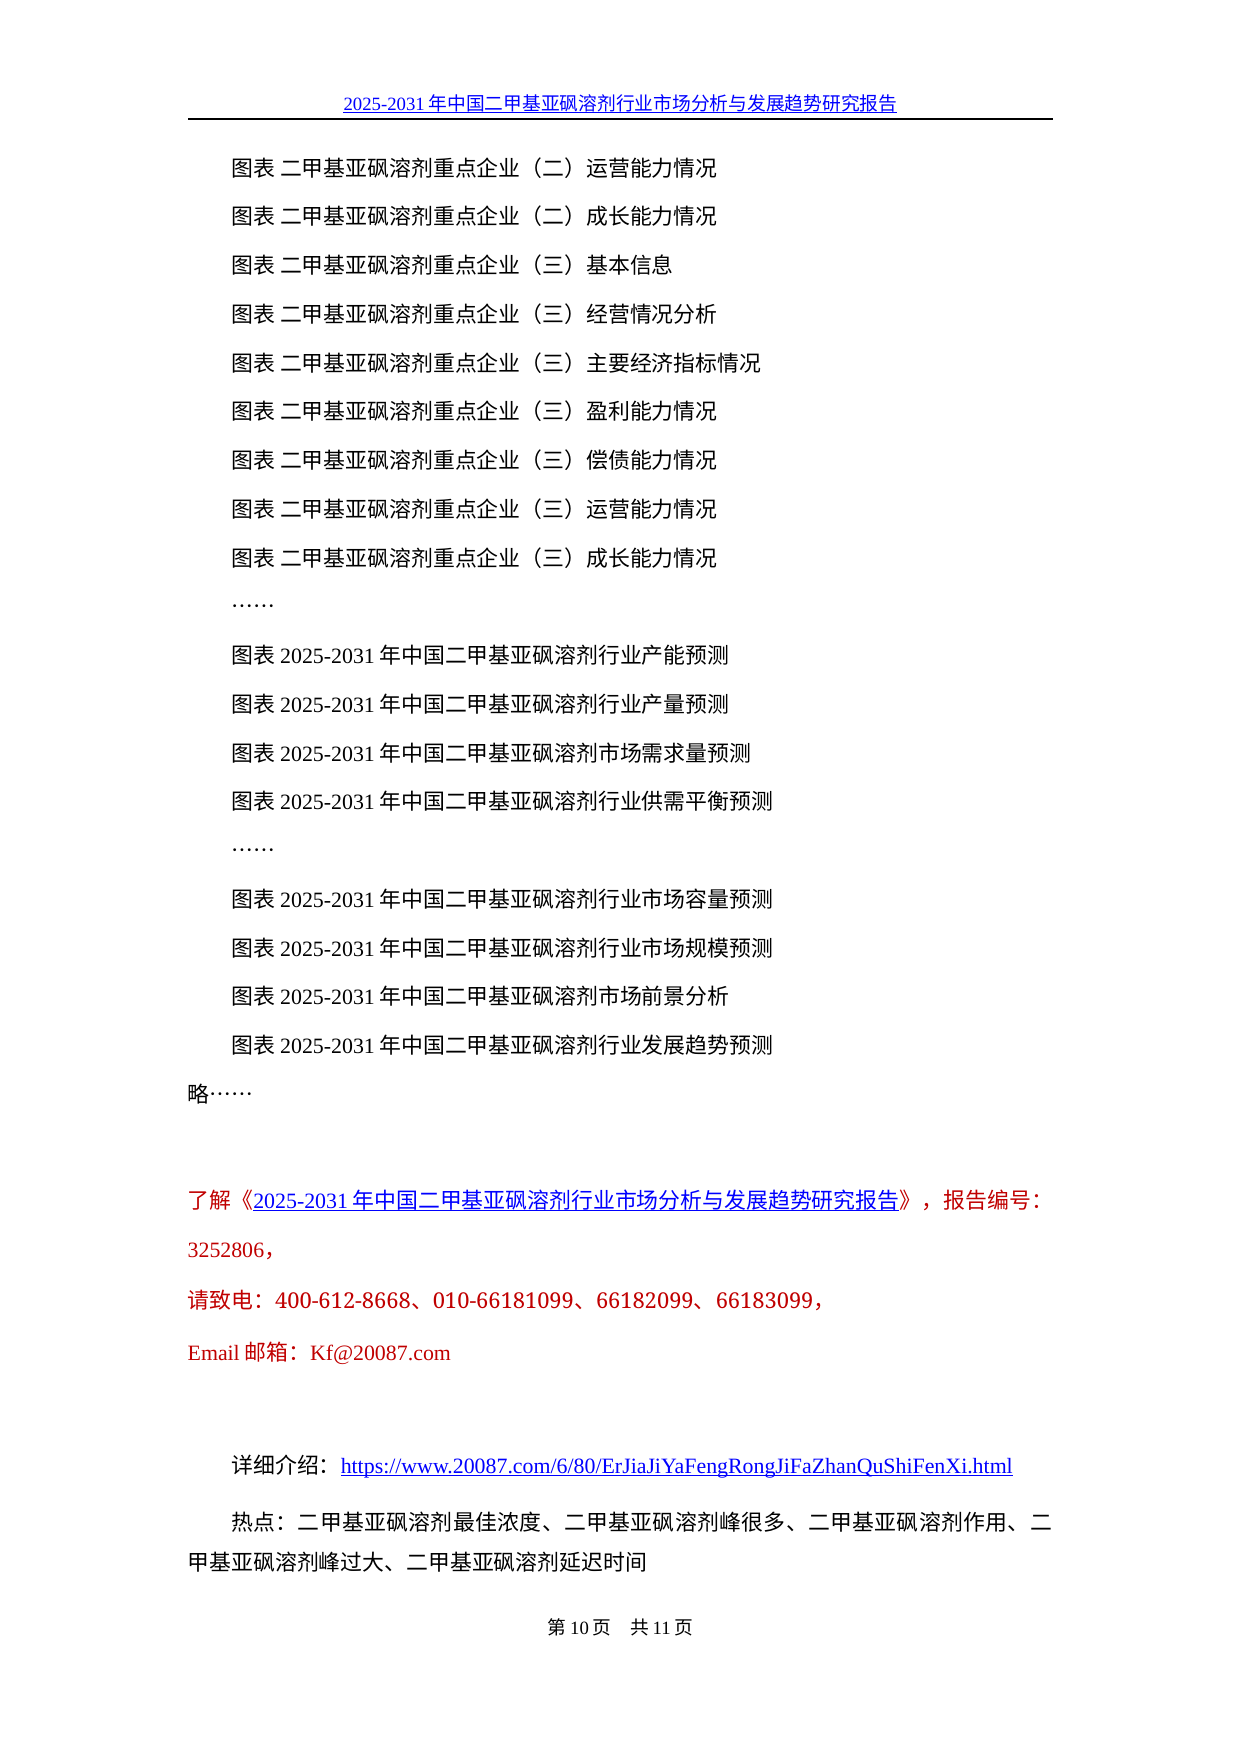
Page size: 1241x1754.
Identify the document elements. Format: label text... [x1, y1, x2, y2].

text 请致电：400-612-8668、010-66181099、66182099、66183099， [187, 1283, 1053, 1316]
text 热点：二甲基亚砜溶剂最佳浓度、二甲基亚砜溶剂峰很多、二甲基亚砜溶剂作用、二甲基亚砜溶剂峰过大、二甲基亚砜溶剂延迟时间 [187, 1504, 1053, 1577]
text 了解《2025-2031年中国二甲基亚砜溶剂行业市场分析与发展趋势研究报告》，报告编号：3252806， [187, 1183, 1053, 1264]
text Email邮箱：Kf@20087.com [187, 1335, 1053, 1367]
text 详细介绍：https://www.20087.com/6/80/ErJiaJiYaFengRongJiFaZhanQuShiFenXi.html [187, 1448, 1053, 1480]
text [187, 150, 1053, 1109]
